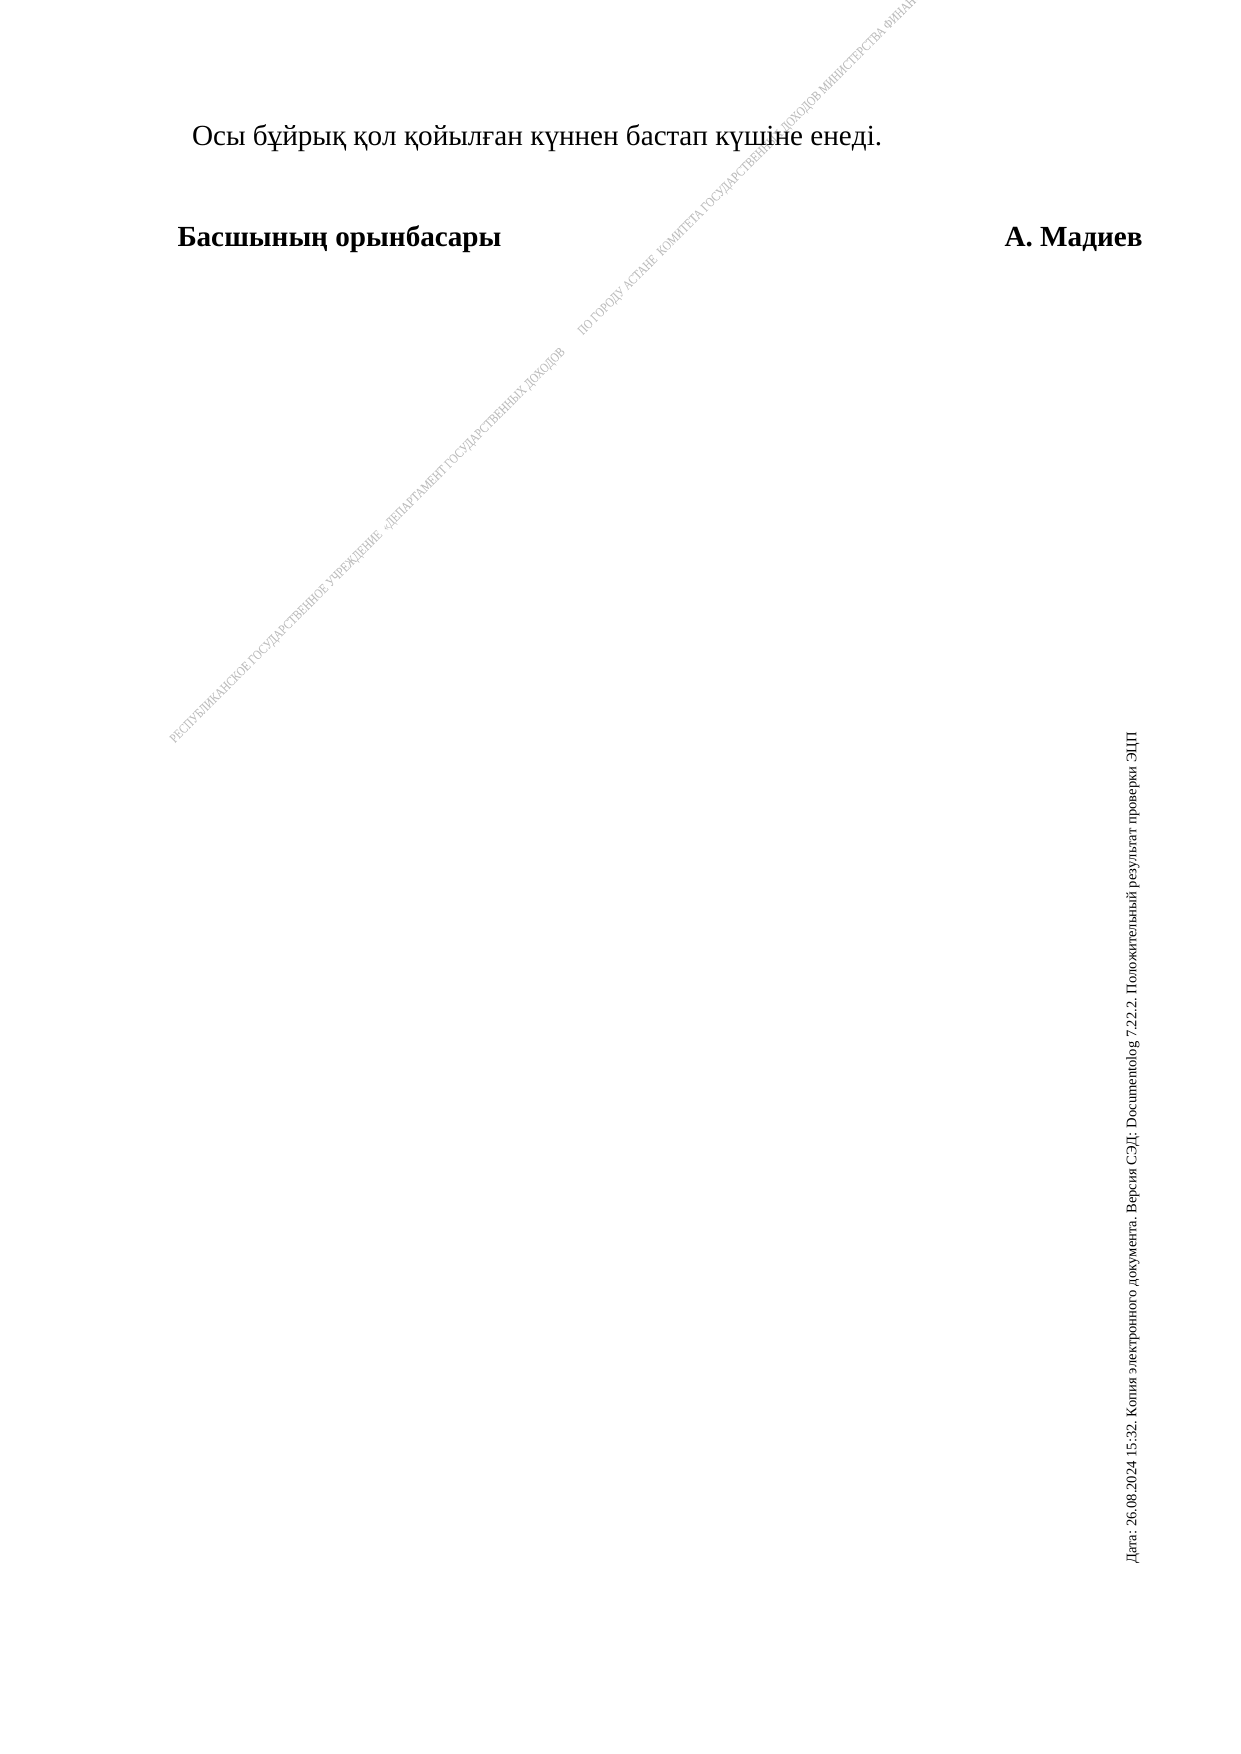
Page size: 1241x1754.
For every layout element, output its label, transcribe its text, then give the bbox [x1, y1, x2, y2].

text Осы бұйрық қол қойылған күннен бастап күшіне енеді. [118, 118, 1152, 152]
text Басшының орынбасары А. Мадиев [118, 219, 1152, 252]
